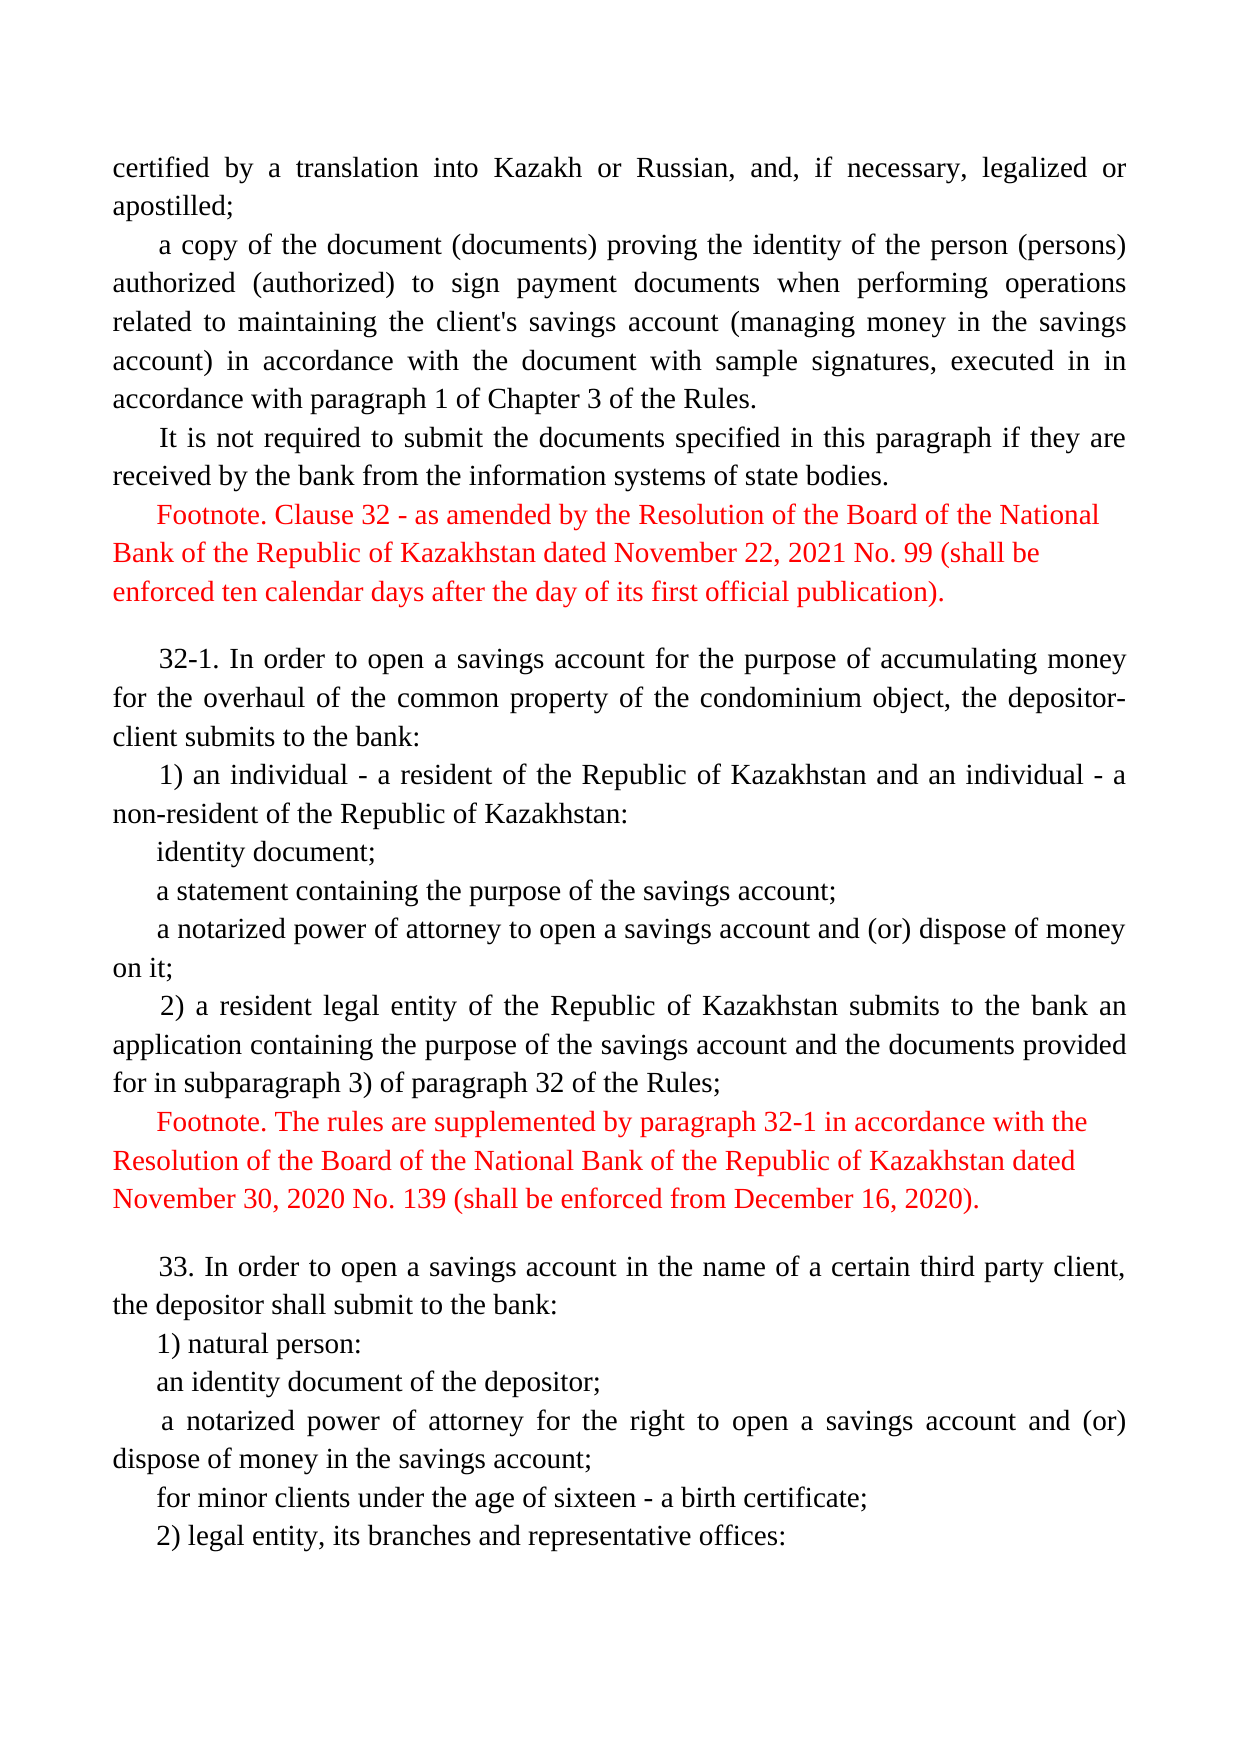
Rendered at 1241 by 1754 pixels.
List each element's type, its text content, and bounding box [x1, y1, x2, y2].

text for minor clients under the age of sixteen - a birth certificate; [112, 1480, 1128, 1513]
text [112, 1403, 1128, 1475]
text 2) legal entity, its branches and representative offices: [112, 1518, 1128, 1552]
text a notarized power of attorney to open a savings account and (or) dispose of money on it; [112, 911, 1128, 983]
text It is not required to submit the documents specified in this paragraph if they are received by the bank from the information systems of state bodies. [112, 420, 1128, 492]
text 32-1. In order to open a savings account for the purpose of accumulating money for the overhaul of the common property of the condominium object, the depositor-client submits to the bank: [112, 642, 1128, 752]
text Footnote. The rules are supplemented by paragraph 32-1 in accordance with the Resolution of the Board of the National Bank of the Republic of Kazakhstan dated November 30, 2020 No. 139 (shall be enforced from December 16, 2020). [112, 1104, 1128, 1245]
text identity document; [112, 834, 1128, 868]
text an identity document of the depositor; [112, 1364, 1128, 1398]
text 1) natural person: [112, 1326, 1128, 1359]
text Footnote. Clause 32 - as amended by the Resolution of the Board of the National Bank of the Republic of Kazakhstan dated November 22, 2021 No. 99 (shall be enforced ten calendar days after the day of its first official publication). [112, 497, 1128, 638]
text a copy of the document (documents) proving the identity of the person (persons) authorized (authorized) to sign payment documents when performing operations related to maintaining the client's savings account (managing money in the savings account) in accordance with the document with sample signatures, executed in in accordance with paragraph 1 of Chapter 3 of the Rules. [112, 227, 1128, 415]
text 33. In order to open a savings account in the name of a certain third party client, the depositor shall submit to the bank: [112, 1249, 1128, 1321]
text 2) a resident legal entity of the Republic of Kazakhstan submits to the bank an application containing the purpose of the savings account and the documents provided for in subparagraph 3) of paragraph 32 of the Rules; [112, 988, 1128, 1099]
text a statement containing the purpose of the savings account; [112, 873, 1128, 906]
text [112, 150, 1128, 222]
text 1) an individual - a resident of the Republic of Kazakhstan and an individual - a non-resident of the Republic of Kazakhstan: [112, 757, 1128, 829]
